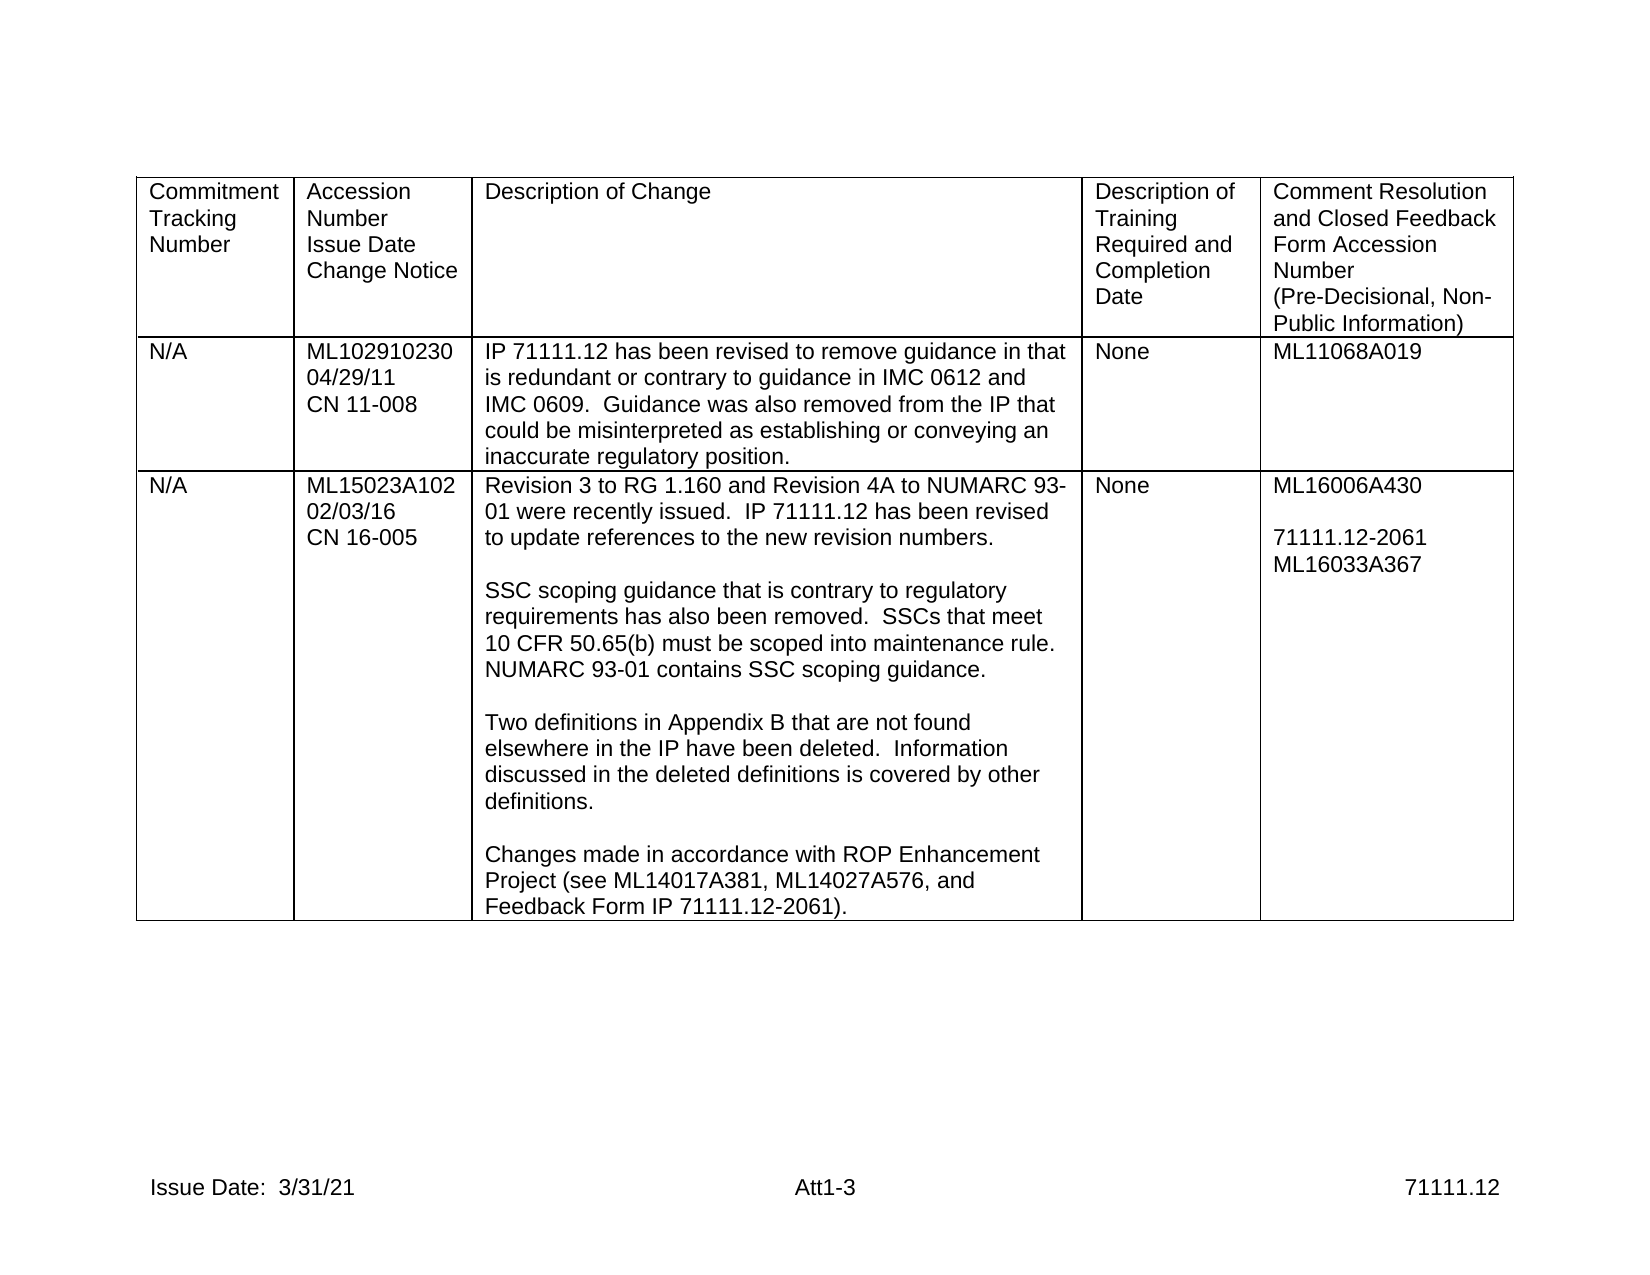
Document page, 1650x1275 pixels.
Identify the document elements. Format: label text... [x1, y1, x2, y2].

table_cell IP 71111.12 has been revised to remove guidance in that is redundant or contrary to guidance in IMC 0612 and IMC 0609. Guidance was also removed from the IP that could be misinterpreted as establishing or conveying an inaccurate regulatory position. [473, 338, 1081, 470]
table_header Commitment Tracking Number [137, 178, 293, 336]
table_cell N/A [137, 471, 293, 919]
table_cell N/A [137, 337, 293, 470]
table_cell ML16006A430 71111.12-2061 ML16033A367 [1261, 472, 1513, 919]
table_cell ML15023A102 02/03/16 CN 16-005 [295, 472, 471, 919]
table_cell ML102910230 04/29/11 CN 11-008 [295, 338, 471, 470]
table_header Description of Training Required and Completion Date [1083, 178, 1260, 336]
table_cell Revision 3 to RG 1.160 and Revision 4A to NUMARC 93-01 were recently issued. IP 71111.12 has been revised to update references to the new revision numbers. SSC scoping guidance that is contrary to regulatory requirements has also been removed. SSCs that meet 10 CFR 50.65(b) must be scoped into maintenance rule. NUMARC 93-01 contains SSC scoping guidance. Two definitions in Appendix B that are not found elsewhere in the IP have been deleted. Information discussed in the deleted definitions is covered by other definitions. Changes made in accordance with ROP Enhancement Project (see ML14017A381, ML14027A576, and Feedback Form IP 71111.12-2061). [473, 472, 1081, 919]
table_cell None [1083, 338, 1260, 470]
table_cell None [1083, 472, 1260, 919]
table_cell ML11068A019 [1261, 338, 1513, 470]
table_header Description of Change [473, 178, 1081, 336]
table_header Comment Resolution and Closed Feedback Form Accession Number (Pre-Decisional, Non-Public Information) [1261, 178, 1513, 336]
table_header Accession Number Issue Date Change Notice [295, 178, 471, 336]
